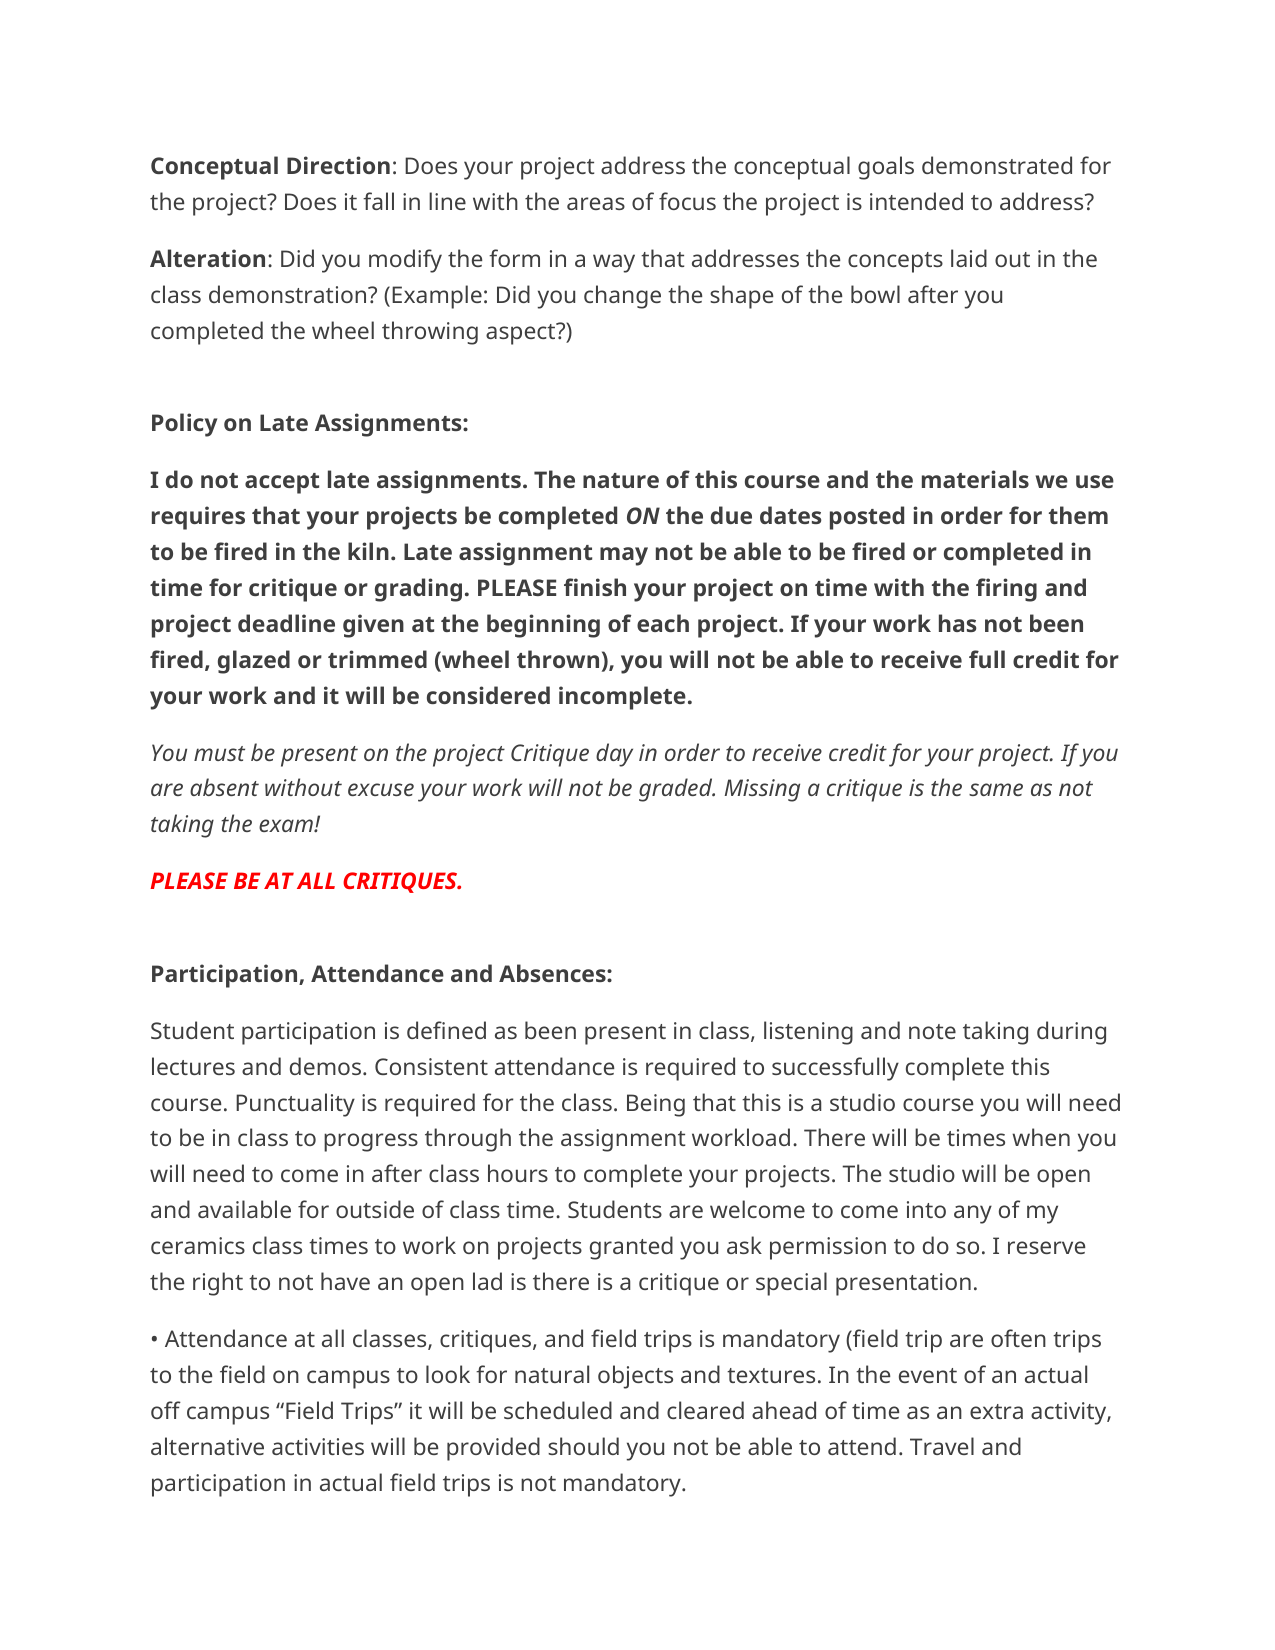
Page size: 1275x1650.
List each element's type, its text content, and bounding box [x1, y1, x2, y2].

text Participation, Attendance and Absences: [150, 922, 1125, 989]
text • Attendance at all classes, critiques, and field trips is mandatory (field trip are often trips to the field on campus to look for natural objects and textures. In the event of an actual off campus “Field Trips” it will be scheduled and cleared ahead of time as an extra activity, alternative activities will be provided should you not be able to attend. Travel and participation in actual field trips is not mandatory. [150, 1323, 1125, 1498]
text Student participation is defined as been present in class, listening and note taking during lectures and demos. Consistent attendance is required to successfully complete this course. Punctuality is required for the class. Being that this is a studio course you will need to be in class to progress through the assignment workload. There will be times when you will need to come in after class hours to complete your projects. The studio will be open and available for outside of class time. Students are welcome to come into any of my ceramics class times to work on projects granted you ask permission to do so. I reserve the right to not have an open lad is there is a critique or special presentation. [150, 1014, 1125, 1297]
text Conceptual Direction: Does your project address the conceptual goals demonstrated for the project? Does it fall in line with the areas of focus the project is intended to address? [150, 150, 1125, 217]
text Alteration: Did you modify the form in a way that addresses the concepts laid out in the class demonstration? (Example: Did you change the shape of the bowl after you completed the wheel throwing aspect?) [150, 243, 1125, 346]
text Policy on Late Assignments: [150, 371, 1125, 438]
text I do not accept late assignments. The nature of this course and the materials we use requires that your projects be completed ON the due dates posted in order for them to be fired in the kiln. Late assignment may not be able to be fired or completed in time for critique or grading. PLEASE finish your project on time with the firing and project deadline given at the beginning of each project. If your work has not been fired, glazed or trimmed (wheel thrown), you will not be able to receive full credit for your work and it will be considered incomplete. [150, 464, 1125, 711]
text PLEASE BE AT ALL CRITIQUES. [150, 865, 1125, 896]
text You must be present on the project Critique day in order to receive credit for your project. If you are absent without excuse your work will not be graded. Missing a critique is the same as not taking the exam! [150, 736, 1125, 839]
